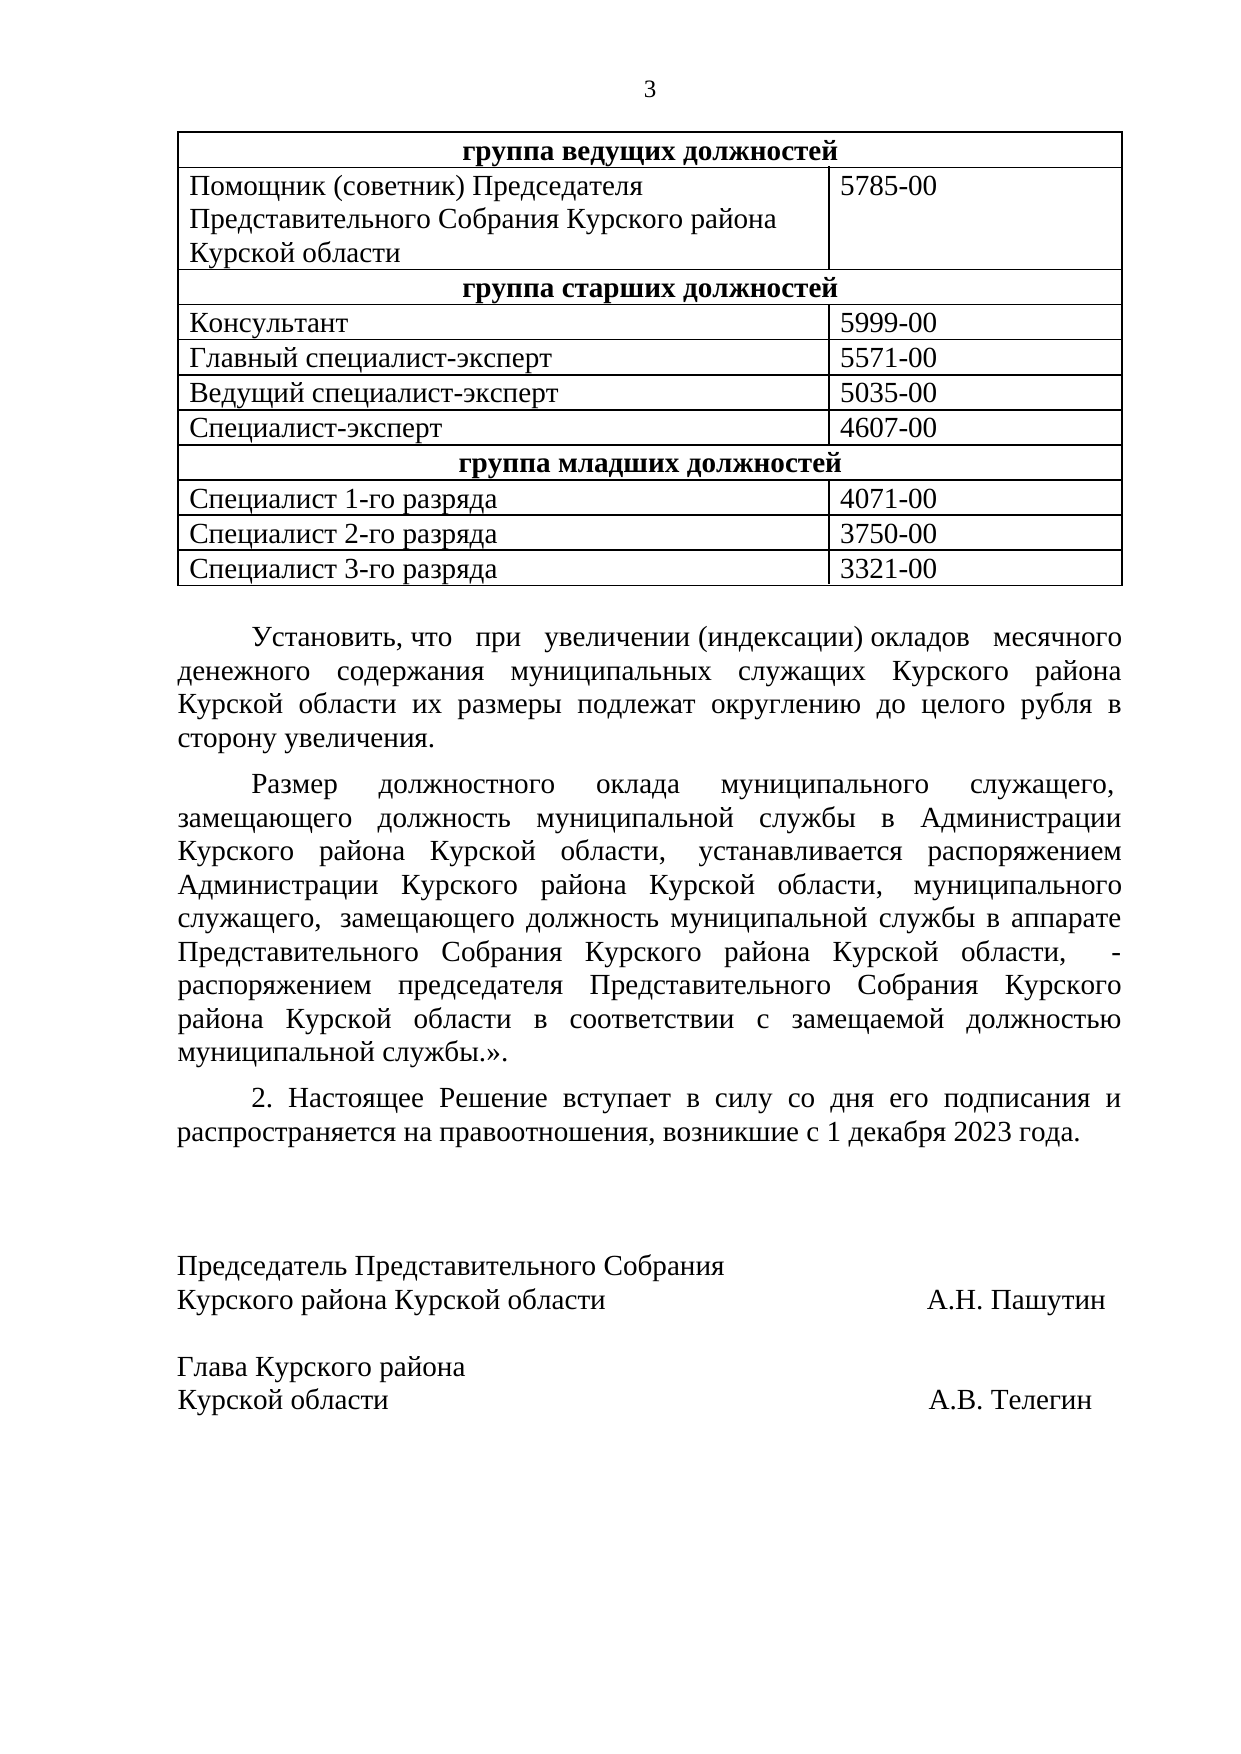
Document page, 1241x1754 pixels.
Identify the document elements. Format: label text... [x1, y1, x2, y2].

table_cell Специалист 3-го разряда [179, 551, 828, 584]
table_cell 5999-00 [830, 305, 1121, 339]
table_cell 5785-00 [830, 168, 1121, 268]
text Размер должностного оклада муниципального служащего, замещающего должность муниципальной службы в Администрации Курского района Курской области, устанавливается распоряжением Администрации Курского района Курской области, муниципального служащего, замещающего должность муниципальной службы в аппарате Представительного Собрания Курского района Курской области, - распоряжением председателя Представительного Собрания Курского района Курской области в соответствии с замещаемой должностью муниципальной службы.». [177, 766, 1122, 1068]
table_cell Помощник (советник) Председателя Представительного Собрания Курского района Курской области [179, 168, 828, 268]
table_cell Специалист 1-го разряда [179, 481, 828, 514]
table_cell Ведущий специалист-эксперт [179, 376, 828, 409]
text Глава Курского района [177, 1349, 1122, 1382]
table_cell 4071-00 [830, 481, 1121, 514]
table_cell 3750-00 [830, 516, 1121, 549]
table_cell группа младших должностей [179, 446, 1121, 479]
table_cell Консультант [179, 305, 828, 339]
text Курской области А.В. Телегин [177, 1382, 1122, 1416]
table_cell группа старших должностей [179, 270, 1121, 304]
table_cell 5571-00 [830, 340, 1121, 374]
table_cell Специалист-эксперт [179, 411, 828, 444]
text 2. Настоящее Решение вступает в силу со дня его подписания и распространяется на правоотношения, возникшие с 1 декабря 2023 года. [177, 1081, 1122, 1148]
text Председатель Представительного Собрания [177, 1248, 1122, 1282]
table_cell 4607-00 [830, 411, 1121, 444]
table_cell Главный специалист-эксперт [179, 340, 828, 374]
table_cell группа ведущих должностей [179, 133, 1121, 166]
table_cell 3321-00 [830, 551, 1121, 584]
table_cell 5035-00 [830, 376, 1121, 409]
text Установить, что при увеличении (индексации) окладов месячного денежного содержания муниципальных служащих Курского района Курской области их размеры подлежат округлению до целого рубля в сторону увеличения. [177, 619, 1122, 754]
table_cell Специалист 2-го разряда [179, 516, 828, 549]
text Курского района Курской области А.Н. Пашутин [177, 1282, 1122, 1315]
